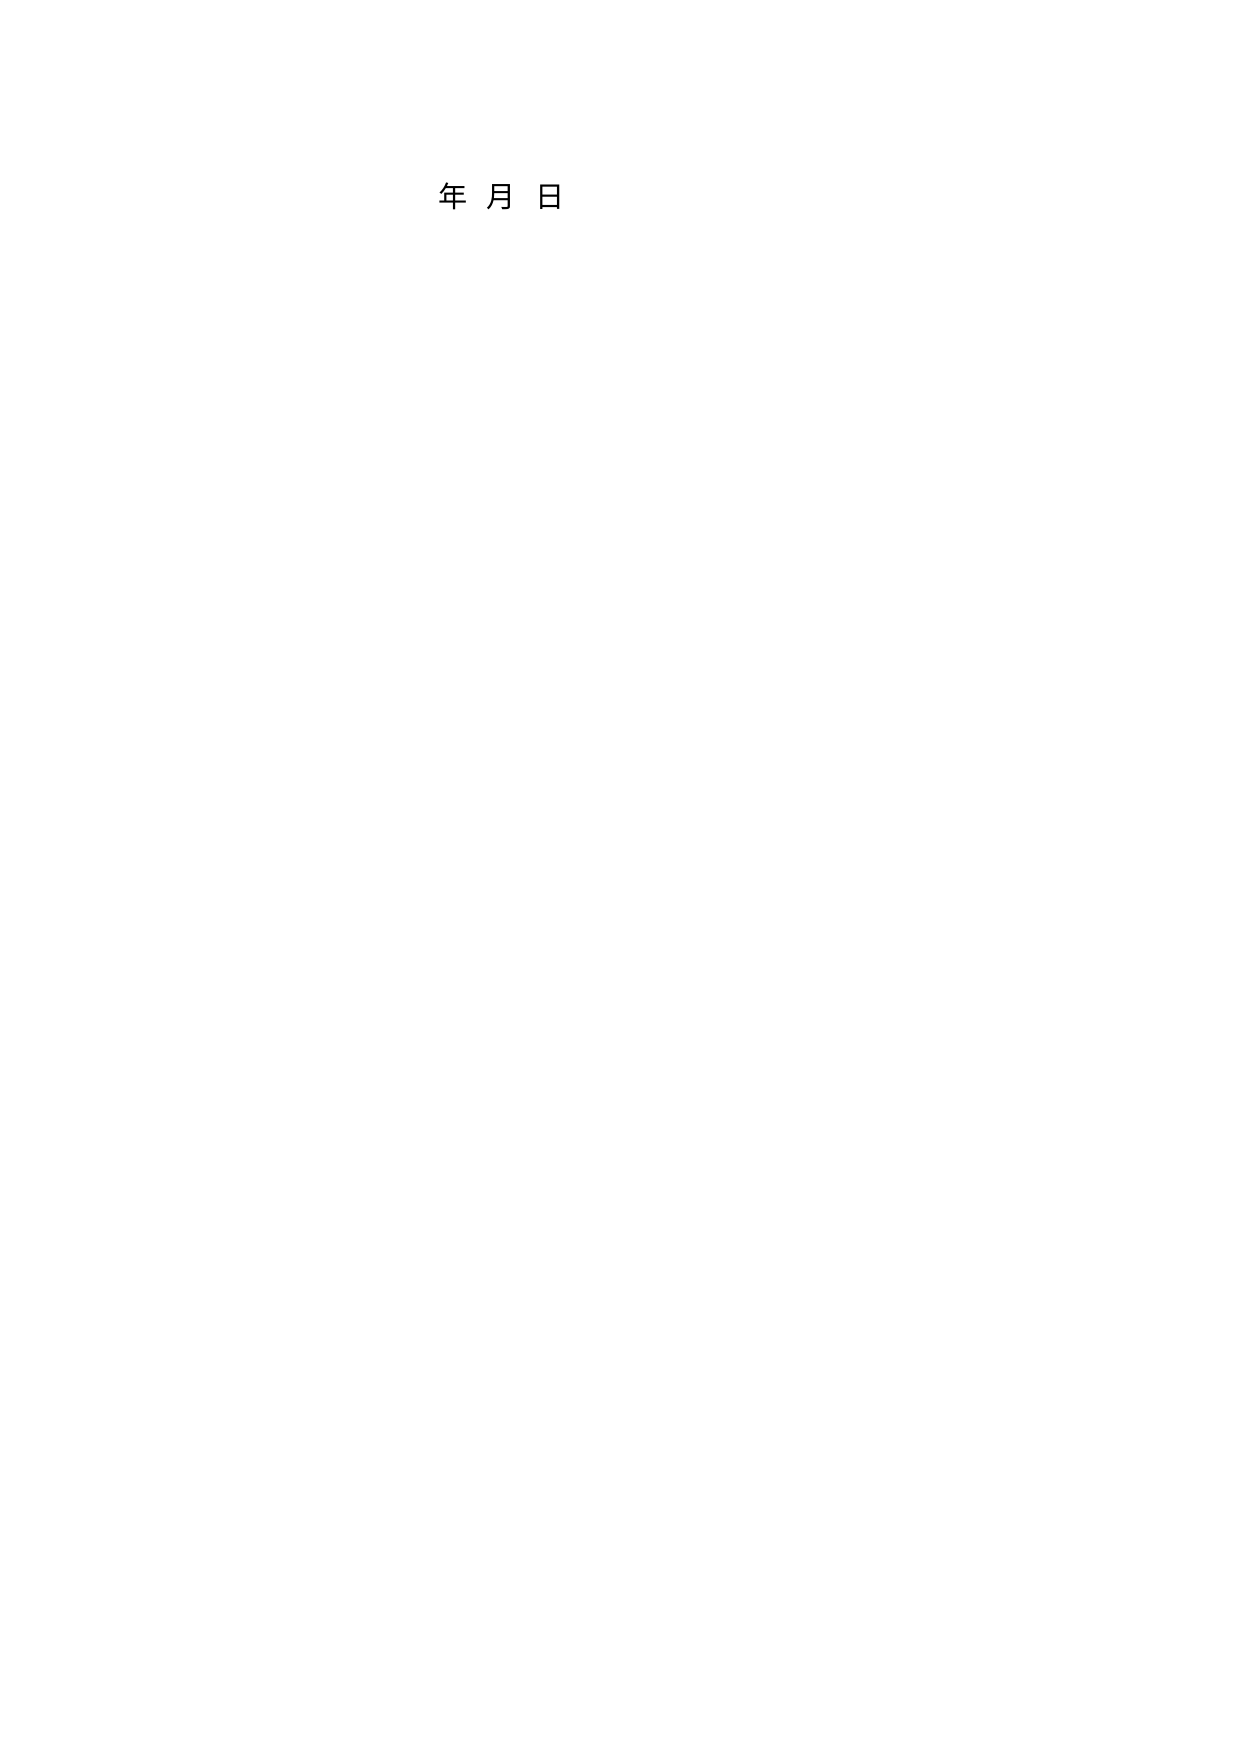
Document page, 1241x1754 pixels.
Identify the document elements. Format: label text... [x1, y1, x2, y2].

text 年 月 日 [187, 162, 1053, 227]
